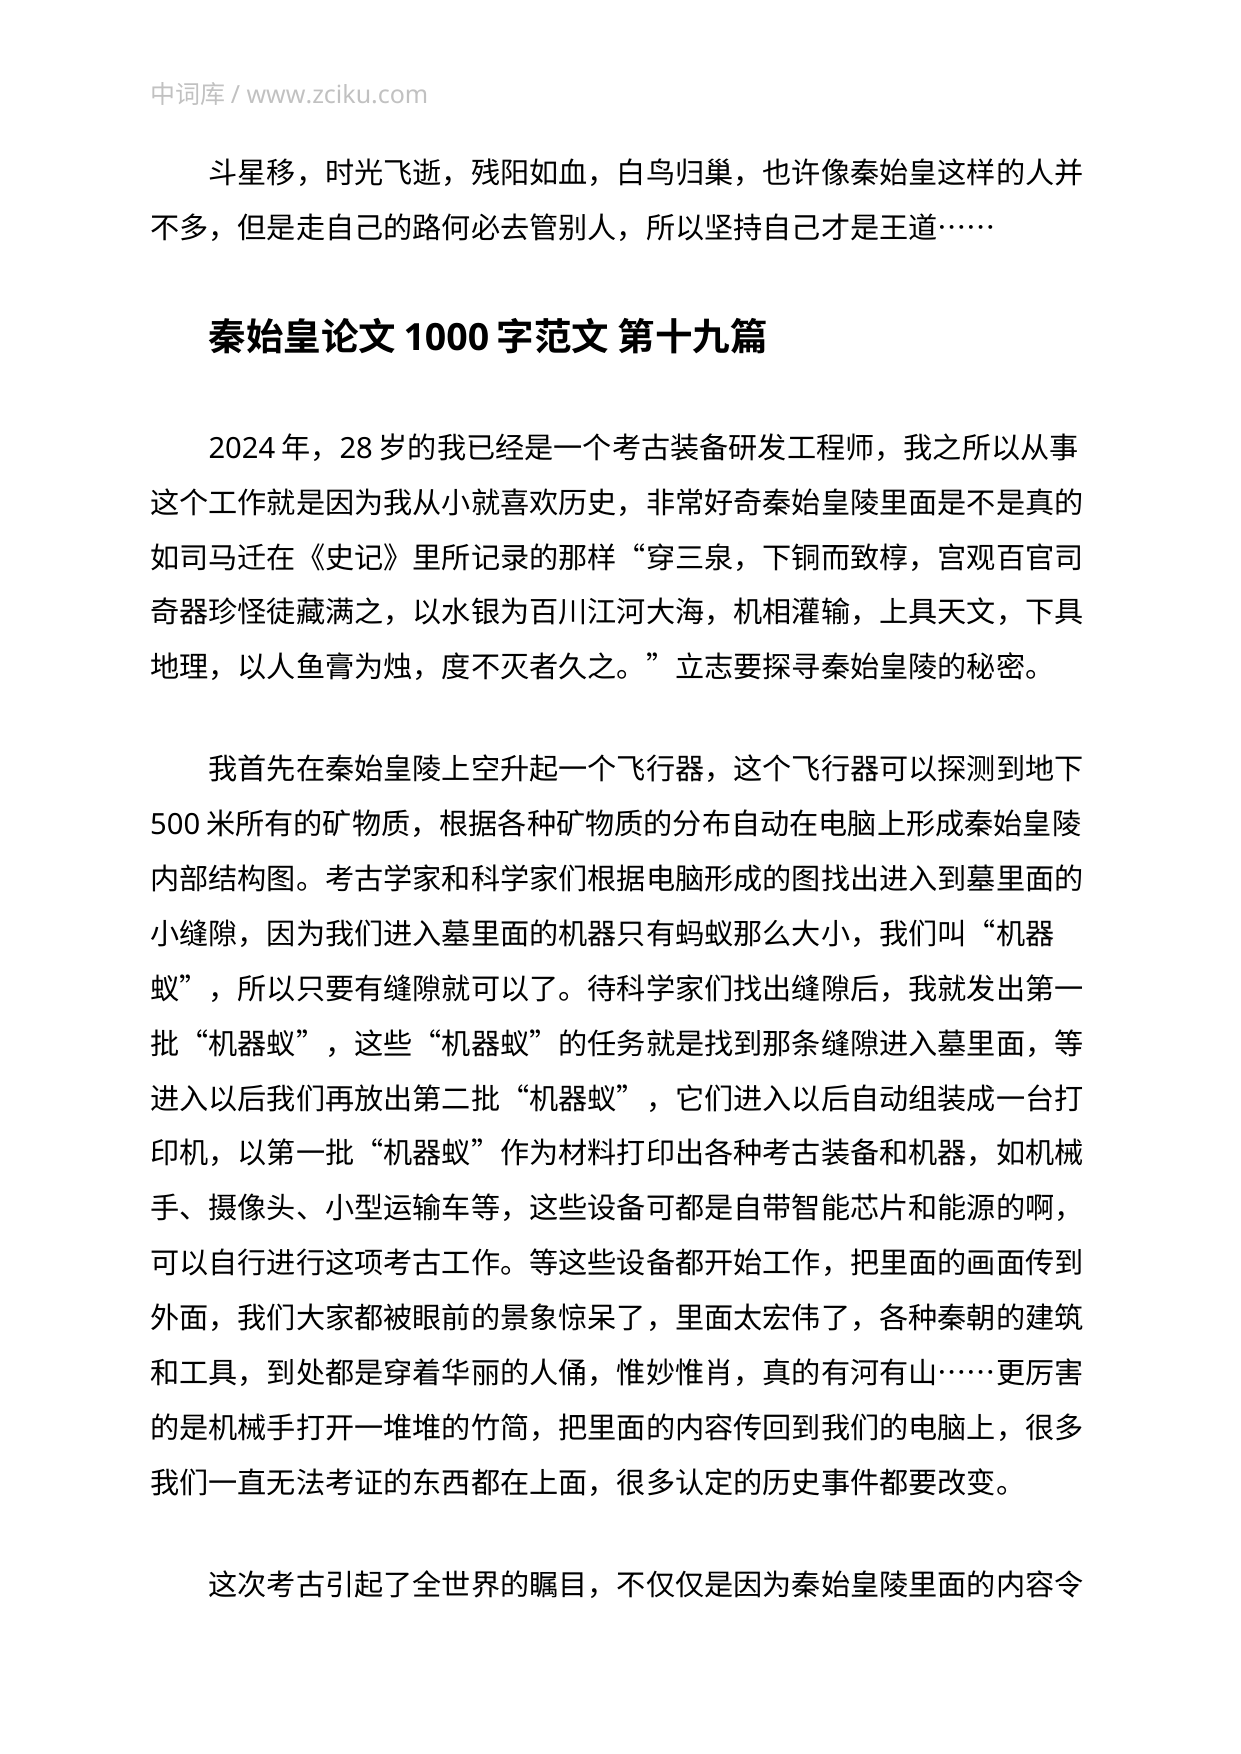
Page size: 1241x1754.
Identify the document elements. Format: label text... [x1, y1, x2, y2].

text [150, 1561, 1090, 1603]
text 2024年，28岁的我已经是一个考古装备研发工程师，我之所以从事这个工作就是因为我从小就喜欢历史，非常好奇秦始皇陵里面是不是真的如司马迁在《史记》里所记录的那样“穿三泉，下铜而致椁，宫观百官司奇器珍怪徒藏满之，以水银为百川江河大海，机相灌输，上具天文，下具地理，以人鱼膏为烛，度不灭者久之。”立志要探寻秦始皇陵的秘密。 [150, 424, 1090, 686]
text 我首先在秦始皇陵上空升起一个飞行器，这个飞行器可以探测到地下500米所有的矿物质，根据各种矿物质的分布自动在电脑上形成秦始皇陵内部结构图。考古学家和科学家们根据电脑形成的图找出进入到墓里面的小缝隙，因为我们进入墓里面的机器只有蚂蚁那么大小，我们叫“机器蚁”，所以只要有缝隙就可以了。待科学家们找出缝隙后，我就发出第一批“机器蚁”，这些“机器蚁”的任务就是找到那条缝隙进入墓里面，等进入以后我们再放出第二批“机器蚁”，它们进入以后自动组装成一台打印机，以第一批“机器蚁”作为材料打印出各种考古装备和机器，如机械手、摄像头、小型运输车等，这些设备可都是自带智能芯片和能源的啊，可以自行进行这项考古工作。等这些设备都开始工作，把里面的画面传到外面，我们大家都被眼前的景象惊呆了，里面太宏伟了，各种秦朝的建筑和工具，到处都是穿着华丽的人俑，惟妙惟肖，真的有河有山……更厉害的是机械手打开一堆堆的竹简，把里面的内容传回到我们的电脑上，很多我们一直无法考证的东西都在上面，很多认定的历史事件都要改变。 [150, 746, 1090, 1502]
text 斗星移，时光飞逝，残阳如血，白鸟归巢，也许像秦始皇这样的人并不多，但是走自己的路何必去管别人，所以坚持自己才是王道…… [150, 150, 1090, 247]
text 秦始皇论文1000字范文 第十九篇 [150, 307, 1090, 361]
